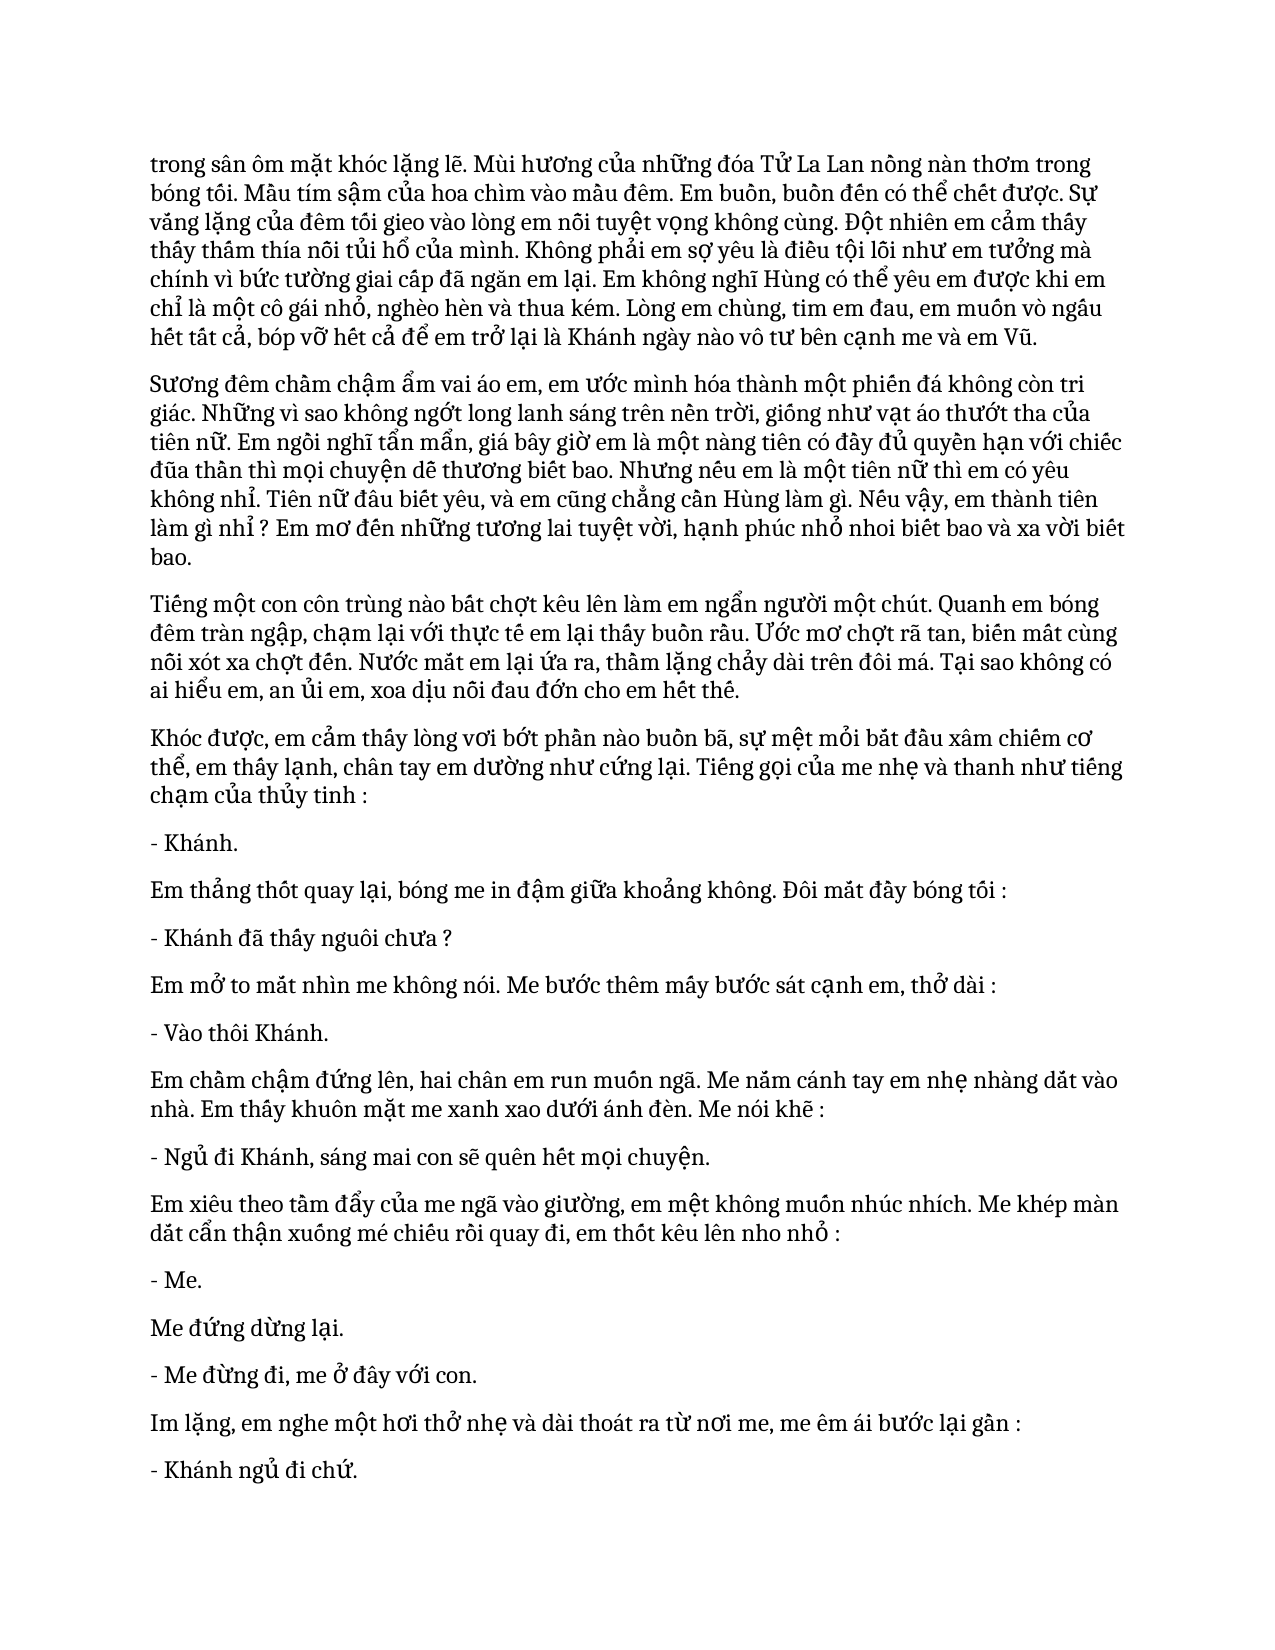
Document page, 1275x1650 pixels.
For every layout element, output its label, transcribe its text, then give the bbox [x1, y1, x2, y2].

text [150, 150, 1125, 351]
text Em chầm chậm đứng lên, hai chân em run muốn ngã. Me nắm cánh tay em nhẹ nhàng dắt vào nhà. Em thấy khuôn mặt me xanh xao dưới ánh đèn. Me nói khẽ : [150, 1066, 1125, 1124]
text - Ngủ đi Khánh, sáng mai con sẽ quên hết mọi chuyện. [150, 1142, 1125, 1171]
text Em thảng thốt quay lại, bóng me in đậm giữa khoảng không. Đôi mắt đầy bóng tối : [150, 876, 1125, 905]
text Em xiêu theo tầm đẩy của me ngã vào giường, em mệt không muốn nhúc nhích. Me khép màn dắt cẩn thận xuống mé chiếu rồi quay đi, em thốt kêu lên nho nhỏ : [150, 1190, 1125, 1247]
text - Khánh ngủ đi chứ. [150, 1456, 1125, 1485]
text Em mở to mắt nhìn me không nói. Me bước thêm mấy bước sát cạnh em, thở dài : [150, 971, 1125, 1000]
text Tiếng một con côn trùng nào bất chợt kêu lên làm em ngẩn người một chút. Quanh em bóng đêm tràn ngập, chạm lại với thực tế em lại thấy buồn rầu. Ước mơ chợt rã tan, biến mất cùng nỗi xót xa chợt đến. Nước mắt em lại ứa ra, thầm lặng chảy dài trên đôi má. Tại sao không có ai hiểu em, an ủi em, xoa dịu nỗi đau đớn cho em hết thế. [150, 590, 1125, 705]
text - Khánh đã thấy nguôi chưa ? [150, 924, 1125, 952]
text Khóc được, em cảm thấy lòng vơi bớt phần nào buồn bã, sự mệt mỏi bắt đầu xâm chiếm cơ thể, em thấy lạnh, chân tay em dường như cứng lại. Tiếng gọi của me nhẹ và thanh như tiếng chạm của thủy tinh : [150, 724, 1125, 810]
text - Me đừng đi, me ở đây với con. [150, 1361, 1125, 1390]
text - Khánh. [150, 829, 1125, 857]
text - Me. [150, 1266, 1125, 1295]
text Sương đêm chầm chậm ẩm vai áo em, em ước mình hóa thành một phiến đá không còn tri giác. Những vì sao không ngớt long lanh sáng trên nền trời, giống như vạt áo thướt tha của tiên nữ. Em ngồi nghĩ tẩn mẩn, giá bây giờ em là một nàng tiên có đầy đủ quyền hạn với chiếc đũa thần thì mọi chuyện dễ thương biết bao. Nhưng nếu em là một tiên nữ thì em có yêu không nhỉ. Tiên nữ đâu biết yêu, và em cũng chẳng cần Hùng làm gì. Nếu vậy, em thành tiên làm gì nhỉ ? Em mơ đến những tương lai tuyệt vời, hạnh phúc nhỏ nhoi biết bao và xa vời biết bao. [150, 370, 1125, 571]
text Me đứng dừng lại. [150, 1314, 1125, 1342]
text Im lặng, em nghe một hơi thở nhẹ và dài thoát ra từ nơi me, me êm ái bước lại gần : [150, 1409, 1125, 1437]
text - Vào thôi Khánh. [150, 1019, 1125, 1047]
